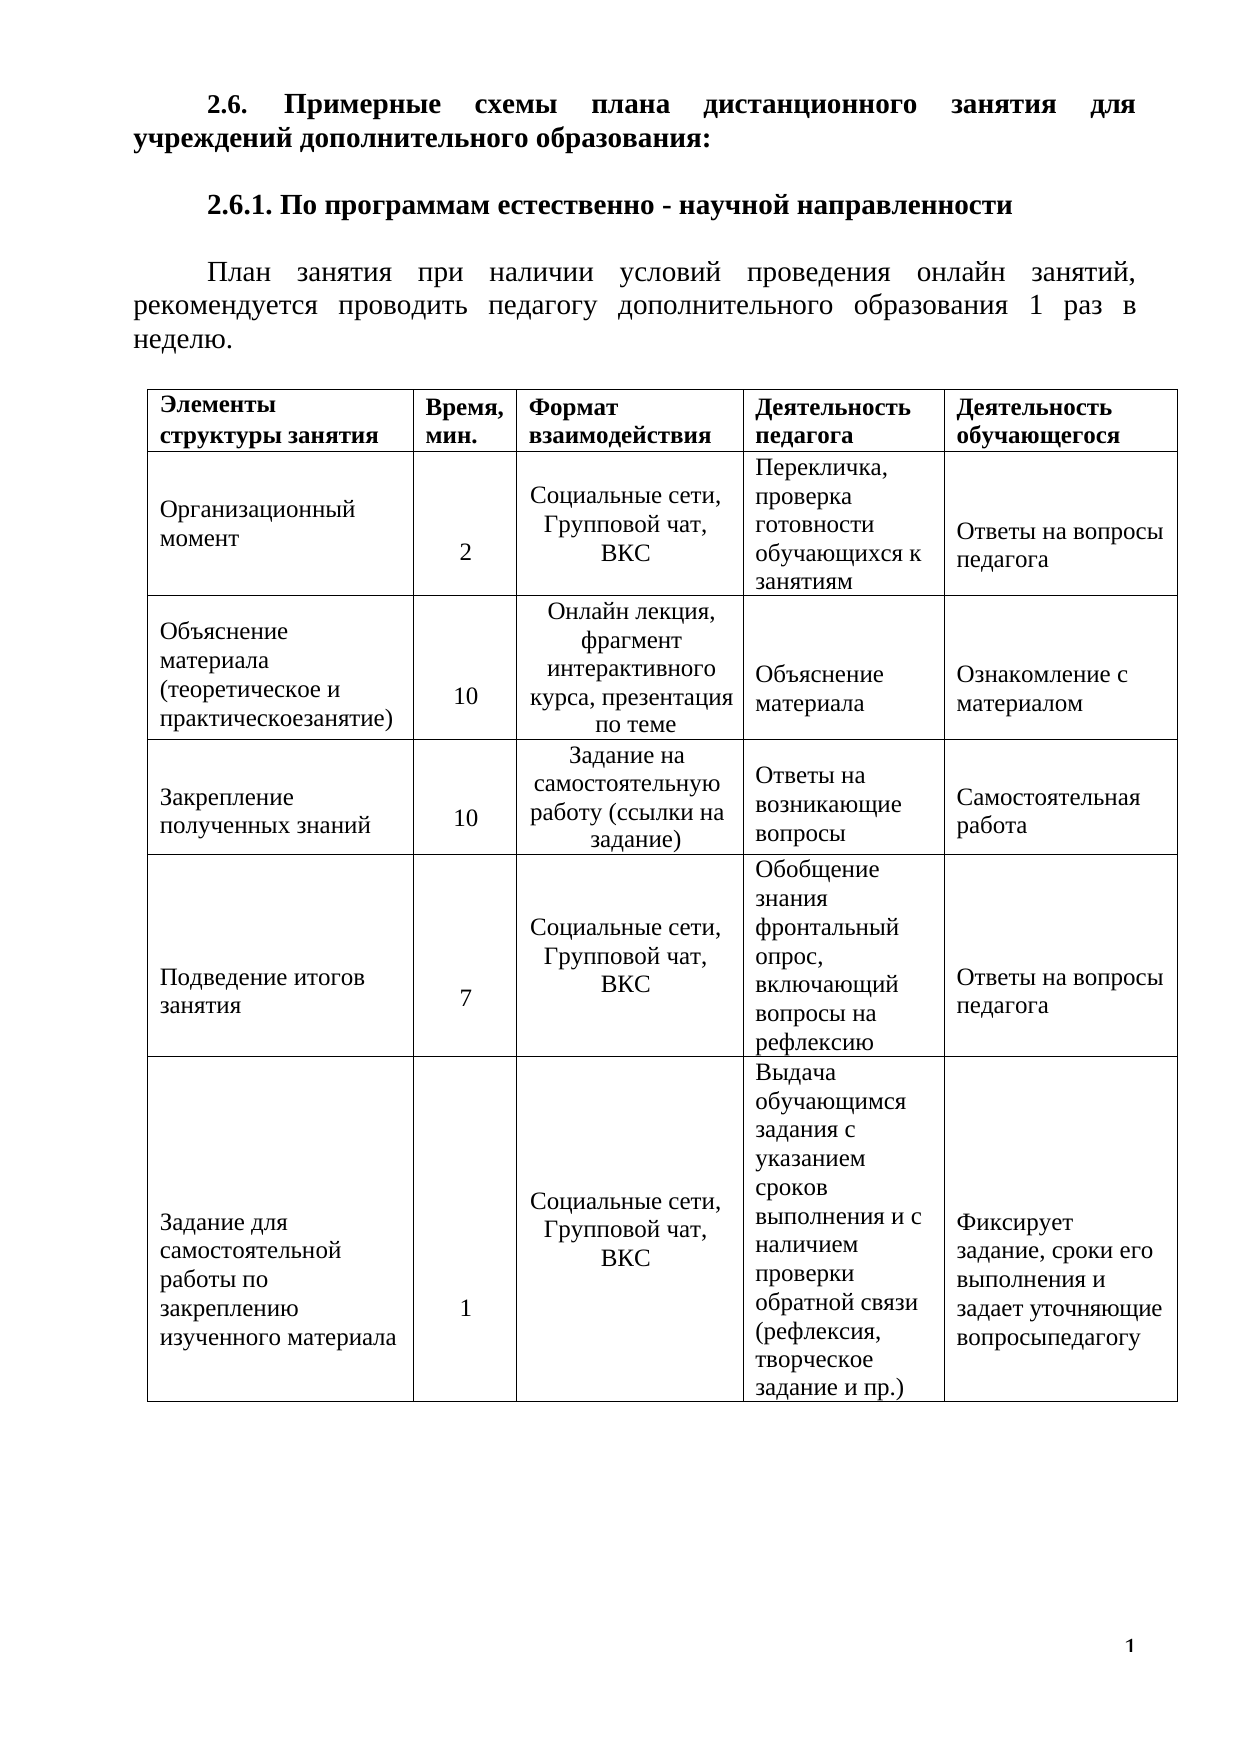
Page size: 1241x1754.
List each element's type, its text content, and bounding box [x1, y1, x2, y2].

table_cell Объяснение материала [744, 596, 944, 739]
table_cell Социальные сети, Групповой чат, ВКС [517, 452, 743, 595]
table_cell Самостоятельная работа [945, 740, 1177, 853]
table_cell Обобщение знания фронтальный опрос, включающий вопросы на рефлексию [744, 855, 944, 1056]
table_cell 10 [414, 740, 516, 853]
table_cell Задание на самостоятельную работу (ссылки на задание) [517, 740, 743, 853]
table_cell Закрепление полученных знаний [148, 740, 413, 853]
table_cell 10 [414, 596, 516, 739]
table_cell Перекличка, проверка готовности обучающихся к занятиям [744, 452, 944, 595]
table_cell Задание для самостоятельной работы по закреплению изученного материала [148, 1057, 413, 1401]
table_cell Фиксирует задание, сроки его выполнения и задает уточняющие вопросыпедагогу [945, 1057, 1177, 1401]
table_header Деятельность обучающегося [945, 390, 1177, 451]
list По программам естественно - научной направленности [207, 187, 1209, 221]
table_header Элементы структуры занятия [148, 390, 413, 451]
table_cell Ознакомление с материалом [945, 596, 1177, 739]
table_cell Ответы на возникающие вопросы [744, 740, 944, 853]
table_cell 7 [414, 855, 516, 1056]
table_cell Организационный момент [148, 452, 413, 595]
table_cell 1 [414, 1057, 516, 1401]
table_cell 2 [414, 452, 516, 595]
table_cell Онлайн лекция, фрагмент интерактивного курса, презентация по теме [517, 596, 743, 739]
table_cell Подведение итогов занятия [148, 855, 413, 1056]
table_cell Ответы на вопросы педагога [945, 452, 1177, 595]
table_cell Социальные сети, Групповой чат, ВКС [517, 855, 743, 1056]
table_header Время, мин. [414, 390, 516, 451]
table_header Формат взаимодействия [517, 390, 743, 451]
text План занятия при наличии условий проведения онлайн занятий, рекомендуется проводить педагогу дополнительного образования 1 раз в неделю. [133, 254, 1137, 354]
table_cell Выдача обучающимся задания с указанием сроков выполнения и с наличием проверки обратной связи (рефлексия, творческое задание и пр.) [744, 1057, 944, 1401]
list Примерные схемы плана дистанционного занятия для учреждений дополнительного образования: [133, 87, 1137, 154]
table_header Деятельность педагога [744, 390, 944, 451]
table_cell Ответы на вопросы педагога [945, 855, 1177, 1056]
table_cell Социальные сети, Групповой чат, ВКС [517, 1057, 743, 1401]
table_cell Объяснение материала (теоретическое и практическоезанятие) [148, 596, 413, 739]
